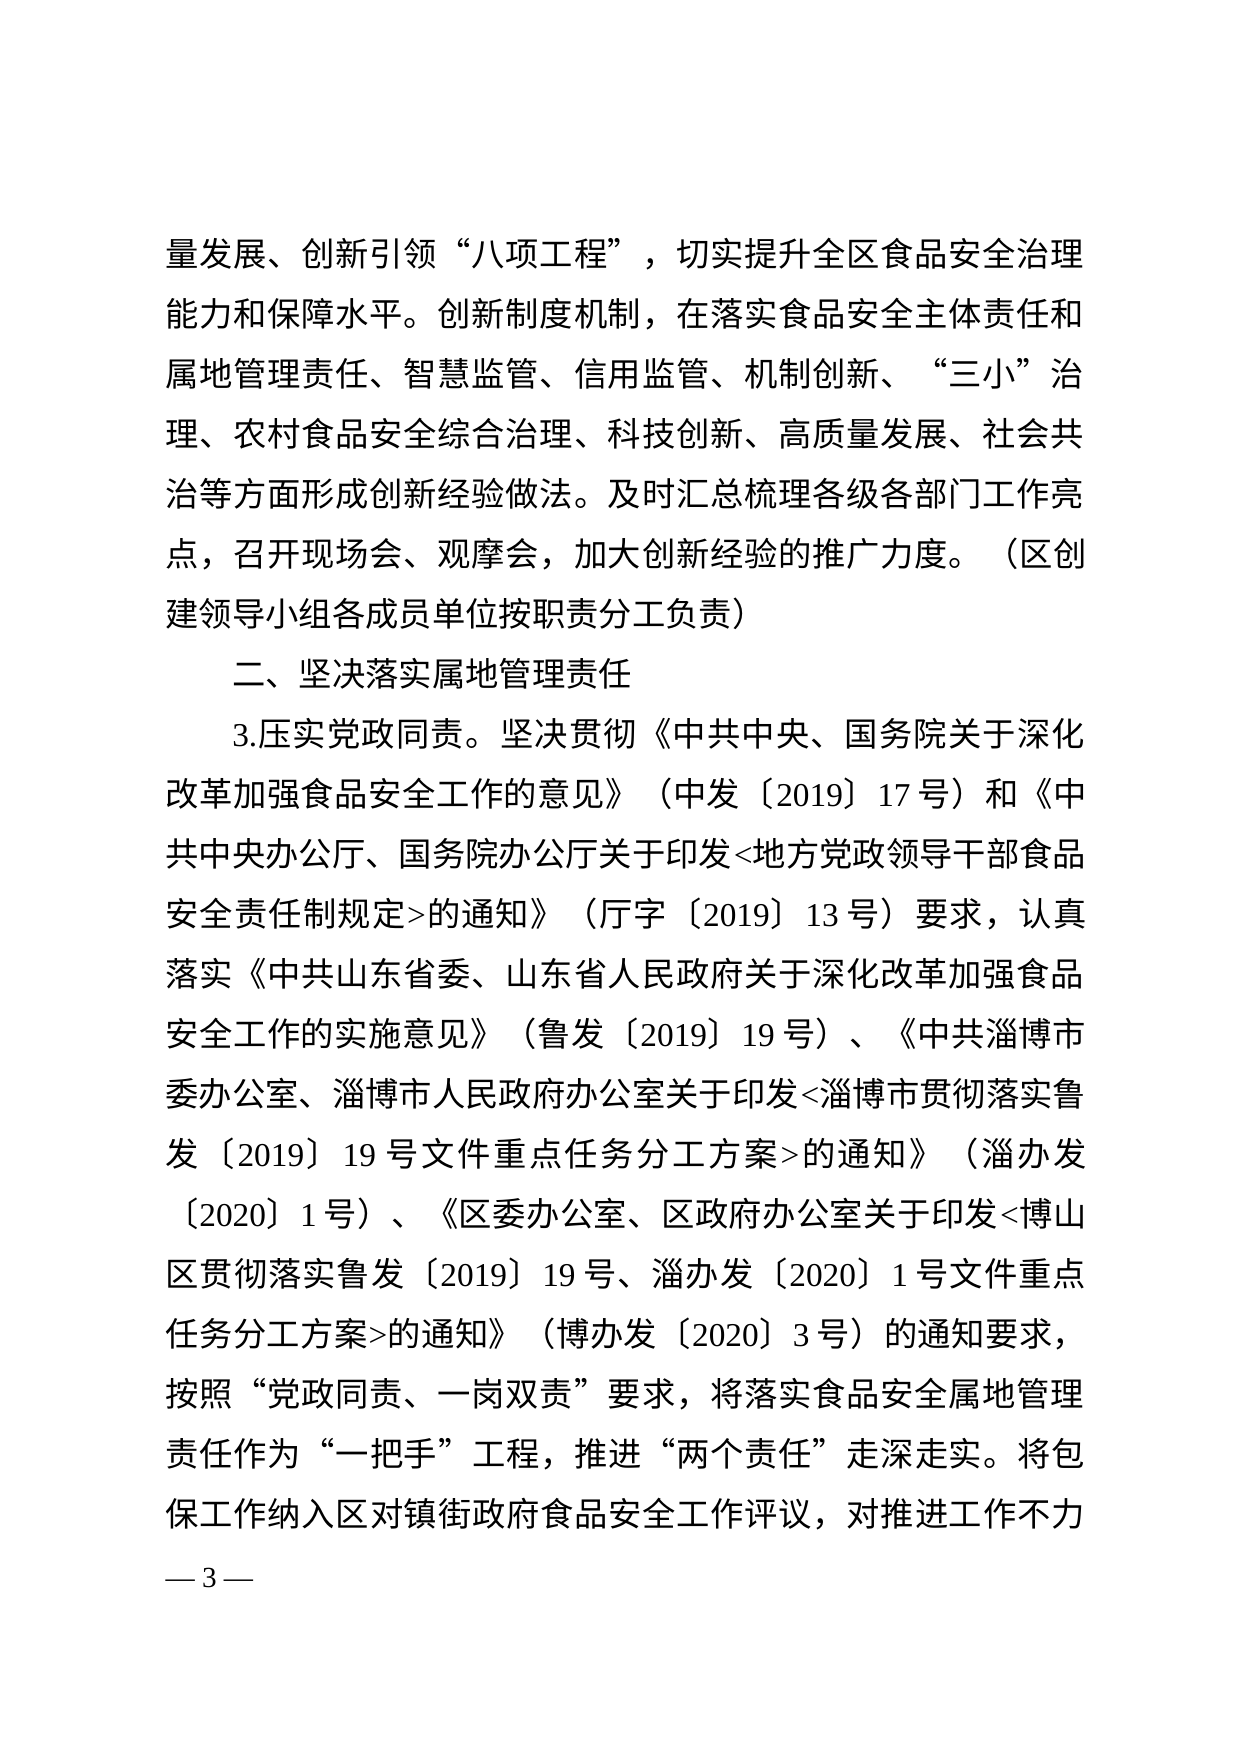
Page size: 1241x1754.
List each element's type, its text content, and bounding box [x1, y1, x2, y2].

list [165, 698, 1087, 1538]
list 二、坚决落实属地管理责任 [165, 638, 1087, 698]
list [165, 218, 1087, 638]
